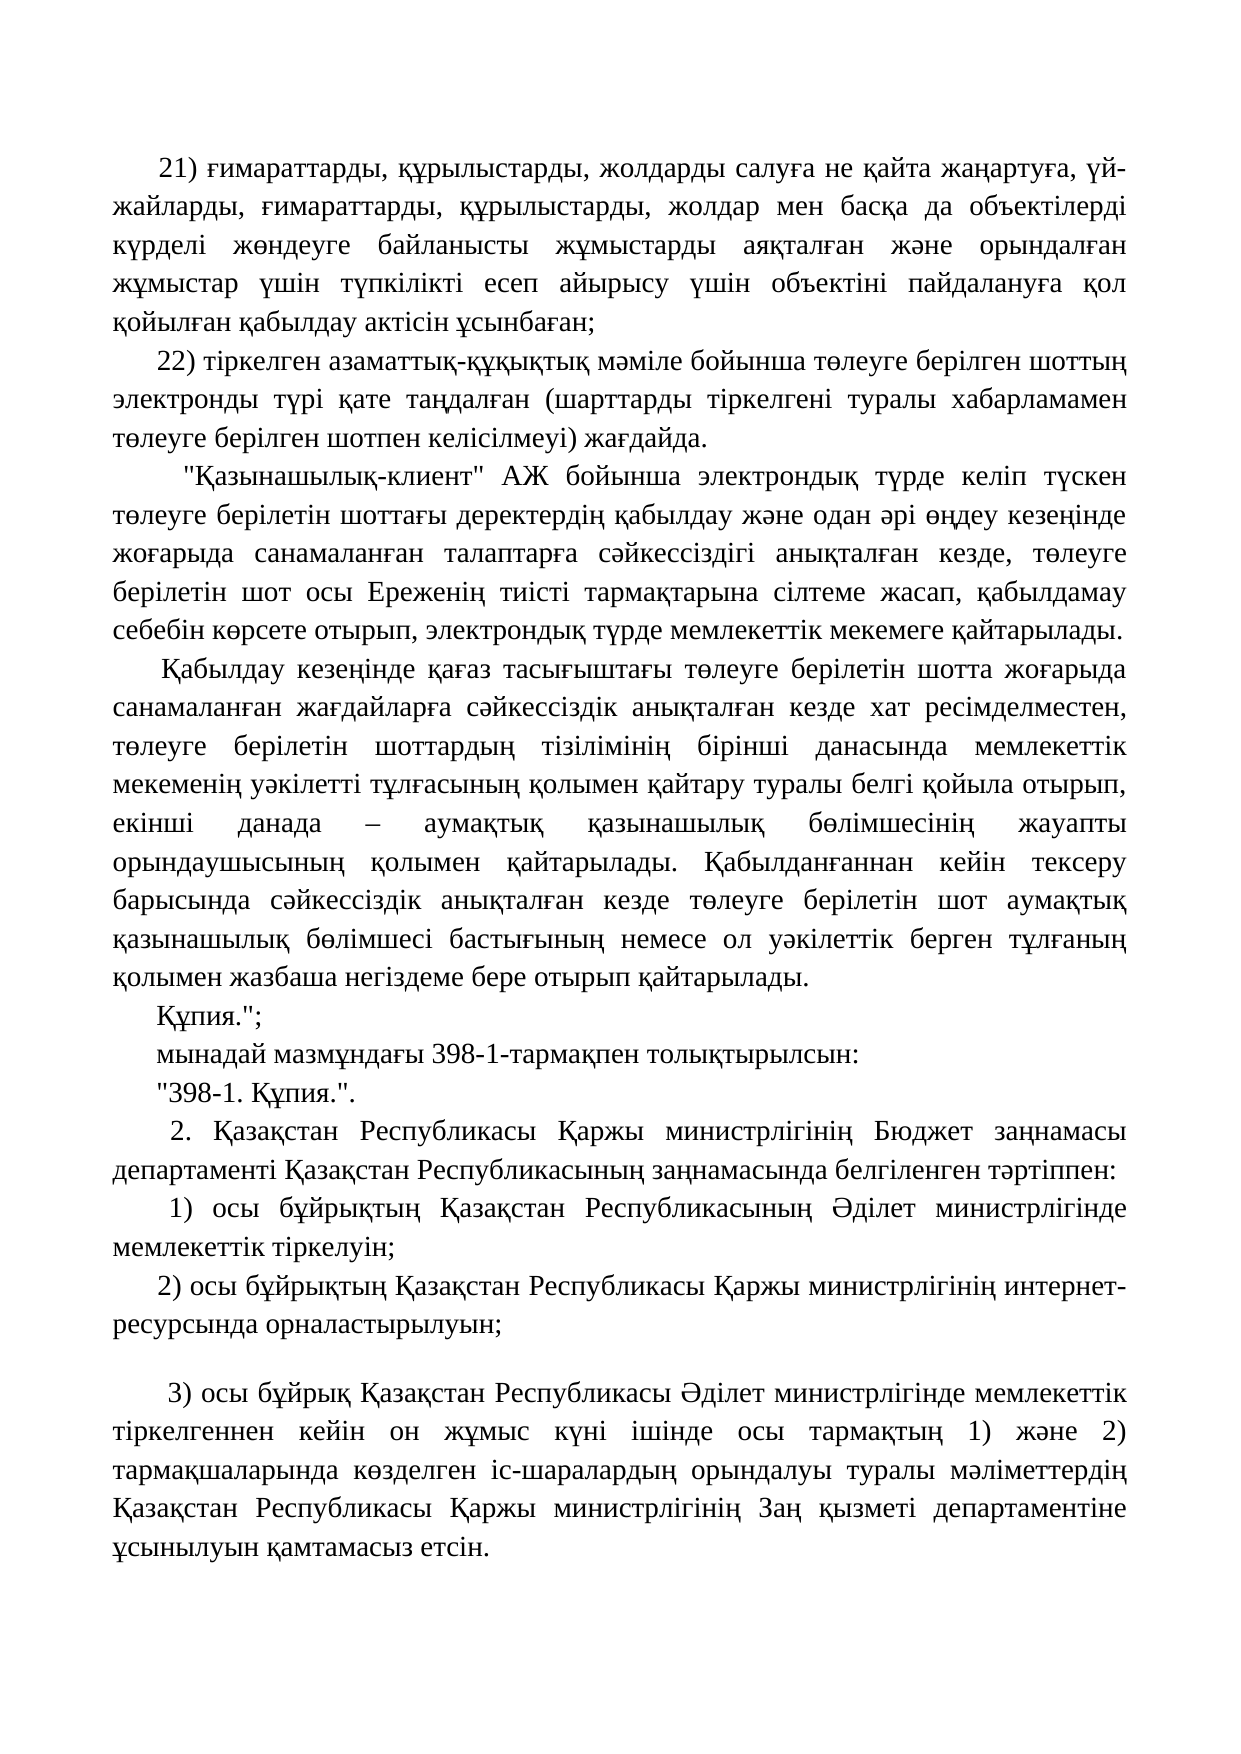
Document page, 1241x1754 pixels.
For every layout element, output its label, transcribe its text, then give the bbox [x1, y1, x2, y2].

text 3) осы бұйрық Қазақстан Республикасы Әділет министрлігінде мемлекеттік тіркелгеннен кейін он жұмыс күні ішінде осы тармақтың 1) және 2) тармақшаларында көзделген іс-шаралардың орындалуы туралы мәліметтердің Қазақстан Республикасы Қаржы министрлігінің Заң қызметі департаментіне ұсынылуын қамтамасыз етсін. [112, 1375, 1128, 1563]
text 21) ғимараттарды, құрылыстарды, жолдарды салуға не қайта жаңартуға, үй-жайларды, ғимараттарды, құрылыстарды, жолдар мен басқа да объектілерді күрделі жөндеуге байланысты жұмыстарды аяқталған және орындалған жұмыстар үшін түпкілікті есеп айырысу үшін объектіні пайдалануға қол қойылған қабылдау актісін ұсынбаған; [112, 150, 1128, 338]
text Қабылдау кезеңінде қағаз тасығыштағы төлеуге берілетін шотта жоғарыда санамаланған жағдайларға сәйкессіздік анықталған кезде хат ресімделместен, төлеуге берілетін шоттардың тізілімінің бірінші данасында мемлекеттік мекеменің уәкілетті тұлғасының қолымен қайтару туралы белгі қойыла отырып, екінші данада – аумақтық қазынашылық бөлімшесінің жауапты орындаушысының қолымен қайтарылады. Қабылданғаннан кейін тексеру барысында сәйкессіздік анықталған кезде төлеуге берілетін шот аумақтық қазынашылық бөлімшесі бастығының немесе ол уәкілеттік берген тұлғаның қолымен жазбаша негіздеме бере отырып қайтарылады. [112, 651, 1128, 993]
text "Қазынашылық-клиент" АЖ бойынша электрондық түрде келіп түскен төлеуге берілетін шоттағы деректердің қабылдау және одан әрі өңдеу кезеңінде жоғарыда санамаланған талаптарға сәйкессіздігі анықталған кезде, төлеуге берілетін шот осы Ереженің тиісті тармақтарына сілтеме жасап, қабылдамау себебін көрсете отырып, электрондық түрде мемлекеттік мекемеге қайтарылады. [112, 458, 1128, 646]
text мынадай мазмұндағы 398-1-тармақпен толықтырылсын: [112, 1036, 1128, 1070]
text 2. Қазақстан Республикасы Қаржы министрлiгiнiң Бюджет заңнамасы департаменті Қазақстан Республикасының заңнамасында белгіленген тәртіппен: [112, 1113, 1128, 1186]
text Құпия."; [112, 998, 1128, 1031]
text "398-1. Құпия.". [112, 1075, 1128, 1108]
text 22) тіркелген азаматтық-құқықтық мәміле бойынша төлеуге берілген шоттың электронды түрі қате таңдалған (шарттарды тіркелгені туралы хабарламамен төлеуге берілген шотпен келісілмеуі) жағдайда. [112, 343, 1128, 453]
text 1) осы бұйрықтың Қазақстан Республикасының Әділет министрлiгiнде мемлекеттiк тiркелуін; [112, 1191, 1128, 1263]
text 2) осы бұйрықтың Қазақстан Республикасы Қаржы министрлігінің интернет-ресурсында орналастырылуын; [112, 1268, 1128, 1340]
